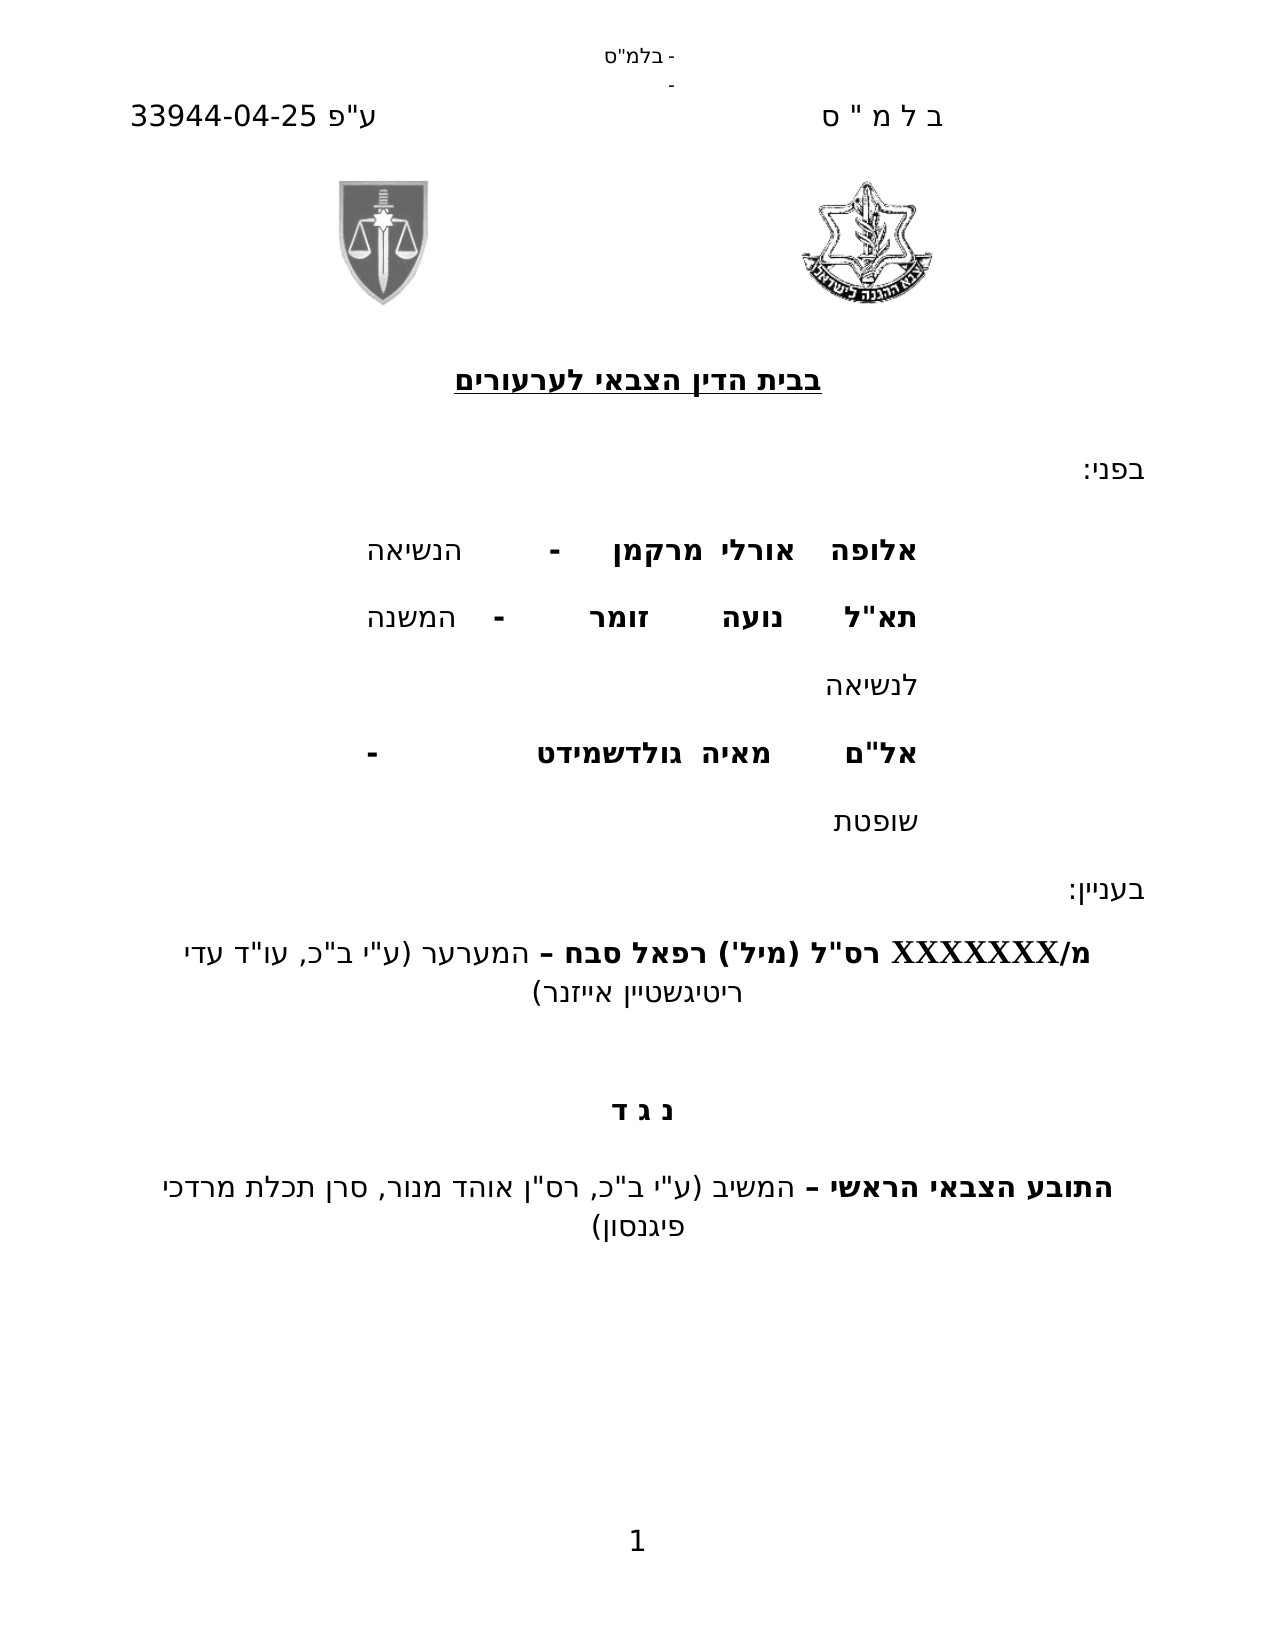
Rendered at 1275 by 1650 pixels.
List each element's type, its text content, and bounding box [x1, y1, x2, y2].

text נ ג ד [130, 1093, 1145, 1127]
text בפני: [130, 452, 1145, 486]
text אלופה אורלי מרקמן - הנשיאה תא"ל נועה זומר - המשנה לנשיאה אל"ם מאיה גולדשמידט - שופטת [366, 533, 919, 838]
text התובע הצבאי הראשי – המשיב (ע"י ב"כ, רס"ן אוהד מנור, סרן תכלת מרדכי פיגנסון) [130, 1170, 1145, 1243]
text בעניין: [130, 872, 1145, 906]
text בבית הדין הצבאי לערעורים [130, 364, 1145, 398]
text מ/XXXXXXX רס"ל (מיל') רפאל סבח – המערער (ע"י ב"כ, עו"ד עדי ריטיגשטיין אייזנר) [130, 932, 1145, 1009]
picture [796, 179, 939, 309]
